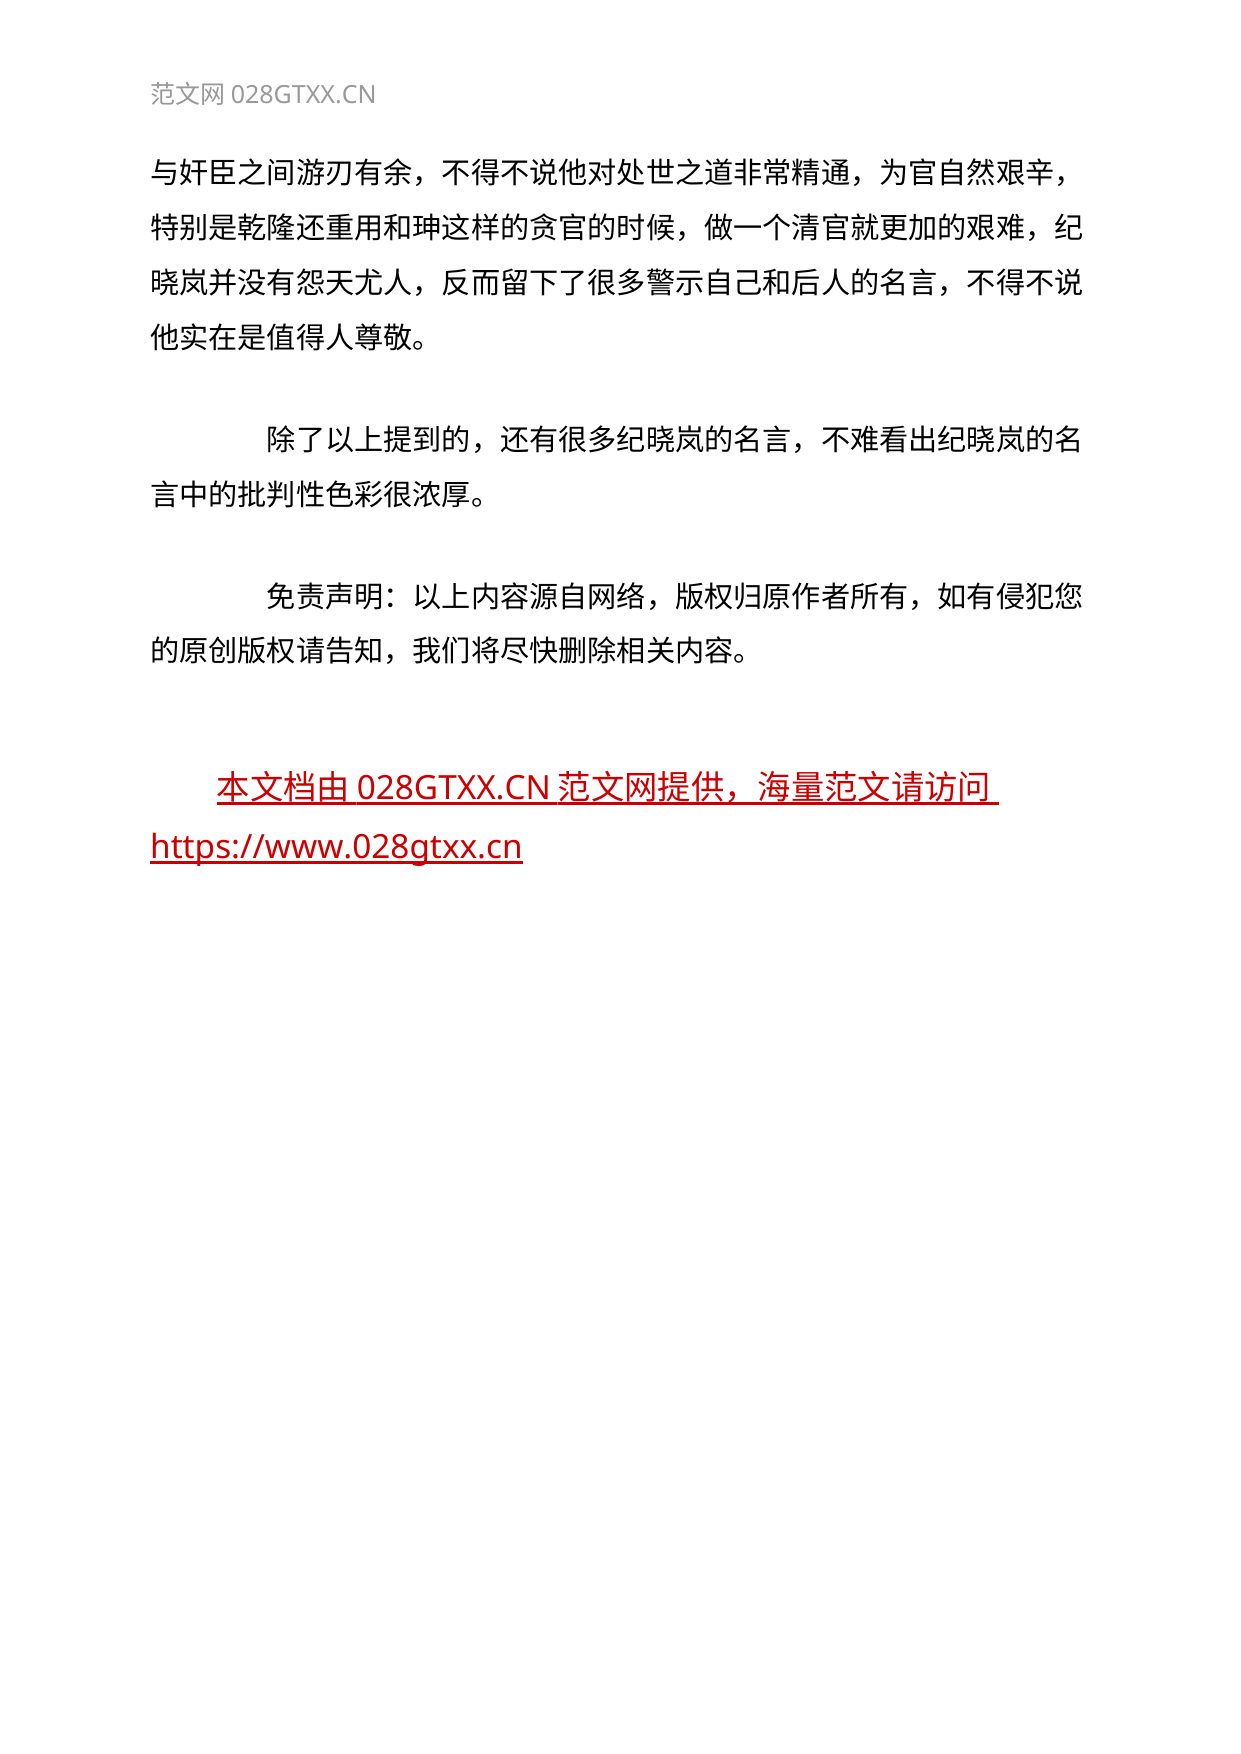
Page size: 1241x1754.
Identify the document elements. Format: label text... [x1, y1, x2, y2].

text 本文档由028GTXX.CN范文网提供，海量范文请访问 https://www.028gtxx.cn [150, 761, 1090, 868]
text 除了以上提到的，还有很多纪晓岚的名言，不难看出纪晓岚的名言中的批判性色彩很浓厚。 [150, 416, 1090, 514]
text 免责声明：以上内容源自网络，版权归原作者所有，如有侵犯您的原创版权请告知，我们将尽快删除相关内容。 [150, 573, 1090, 670]
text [150, 150, 1090, 357]
